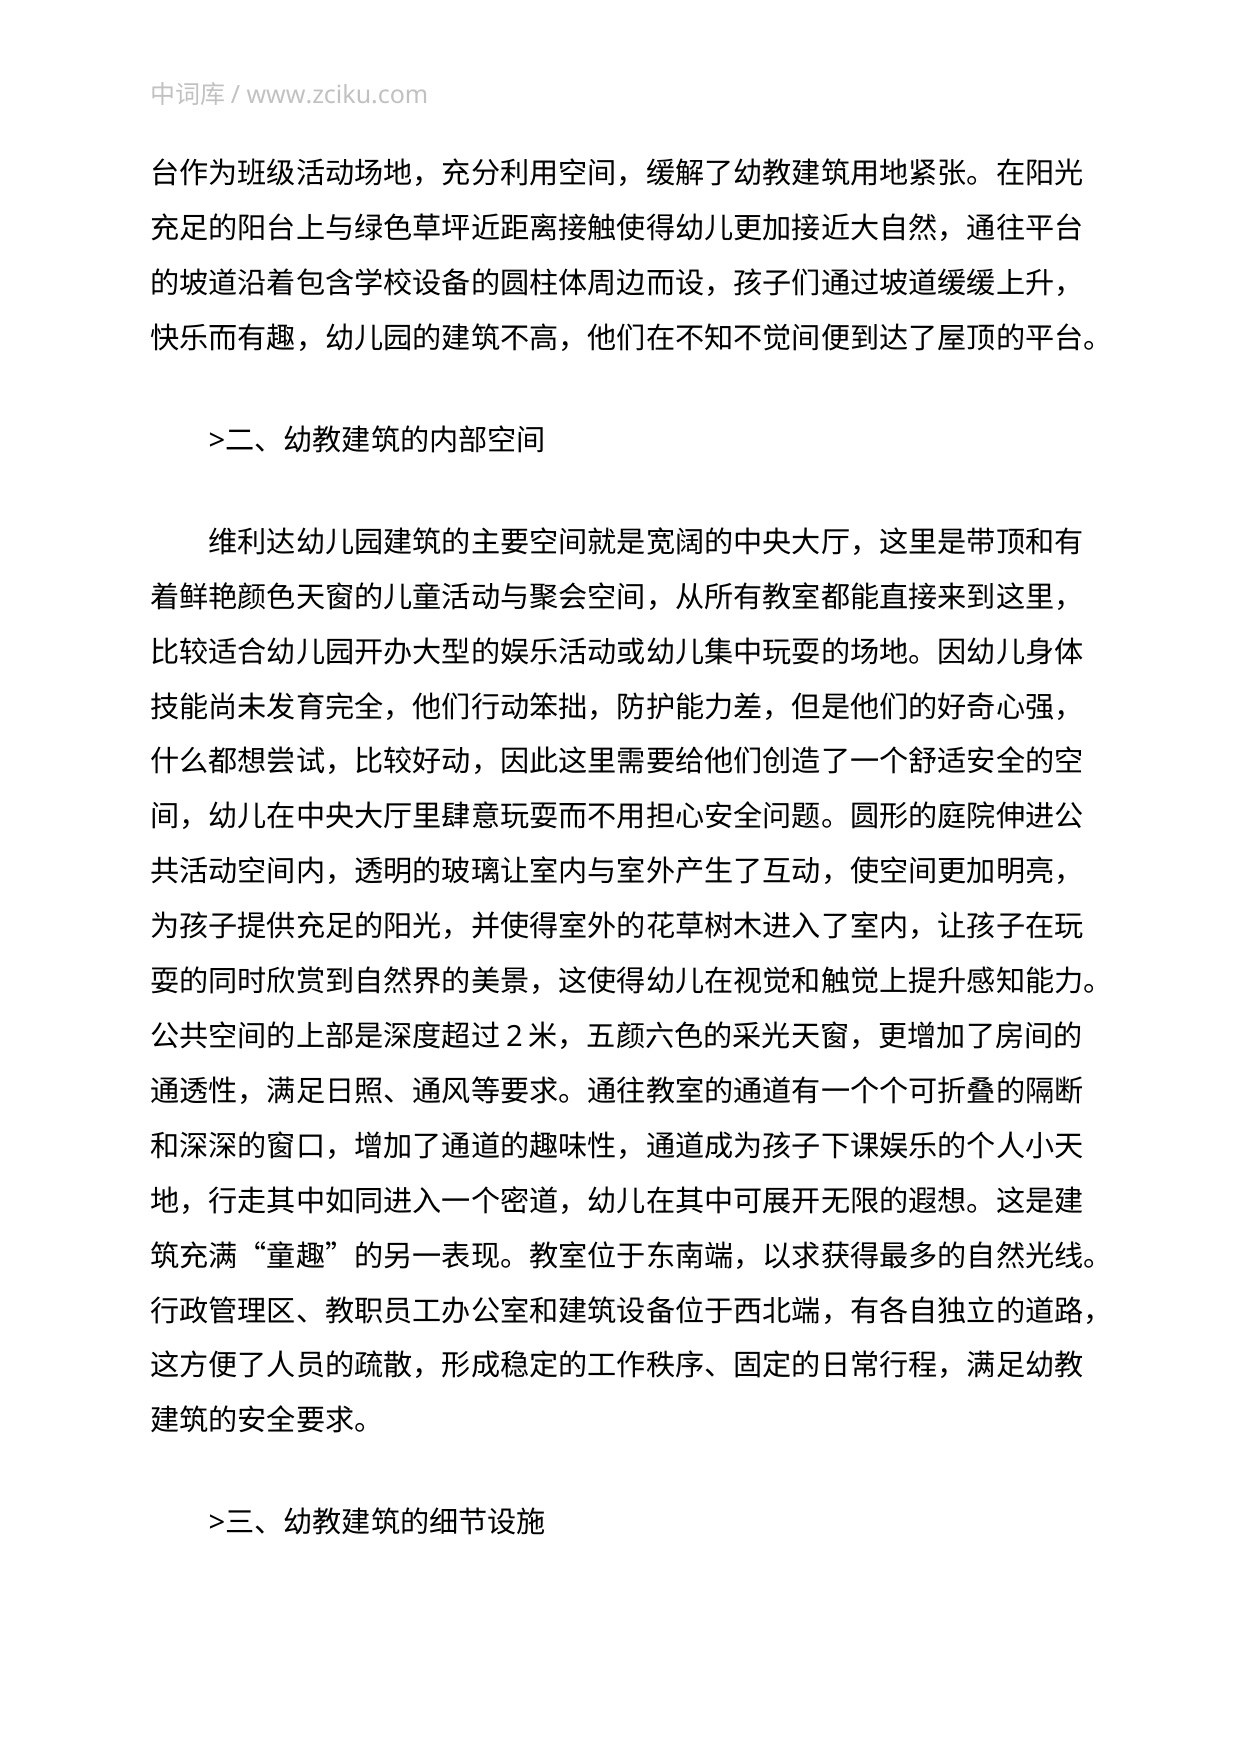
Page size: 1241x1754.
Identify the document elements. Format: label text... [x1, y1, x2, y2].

text 维利达幼儿园建筑的主要空间就是宽阔的中央大厅，这里是带顶和有着鲜艳颜色天窗的儿童活动与聚会空间，从所有教室都能直接来到这里，比较适合幼儿园开办大型的娱乐活动或幼儿集中玩耍的场地。因幼儿身体技能尚未发育完全，他们行动笨拙，防护能力差，但是他们的好奇心强，什么都想尝试，比较好动，因此这里需要给他们创造了一个舒适安全的空间，幼儿在中央大厅里肆意玩耍而不用担心安全问题。圆形的庭院伸进公共活动空间内，透明的玻璃让室内与室外产生了互动，使空间更加明亮，为孩子提供充足的阳光，并使得室外的花草树木进入了室内，让孩子在玩耍的同时欣赏到自然界的美景，这使得幼儿在视觉和触觉上提升感知能力。公共空间的上部是深度超过2米，五颜六色的采光天窗，更增加了房间的通透性，满足日照、通风等要求。通往教室的通道有一个个可折叠的隔断和深深的窗口，增加了通道的趣味性，通道成为孩子下课娱乐的个人小天地，行走其中如同进入一个密道，幼儿在其中可展开无限的遐想。这是建筑充满“童趣”的另一表现。教室位于东南端，以求获得最多的自然光线。行政管理区、教职员工办公室和建筑设备位于西北端，有各自独立的道路，这方便了人员的疏散，形成稳定的工作秩序、固定的日常行程，满足幼教建筑的安全要求。 [150, 518, 1090, 1439]
text >二、幼教建筑的内部空间 [150, 416, 1090, 459]
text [150, 150, 1090, 357]
text >三、幼教建筑的细节设施 [150, 1499, 1090, 1541]
